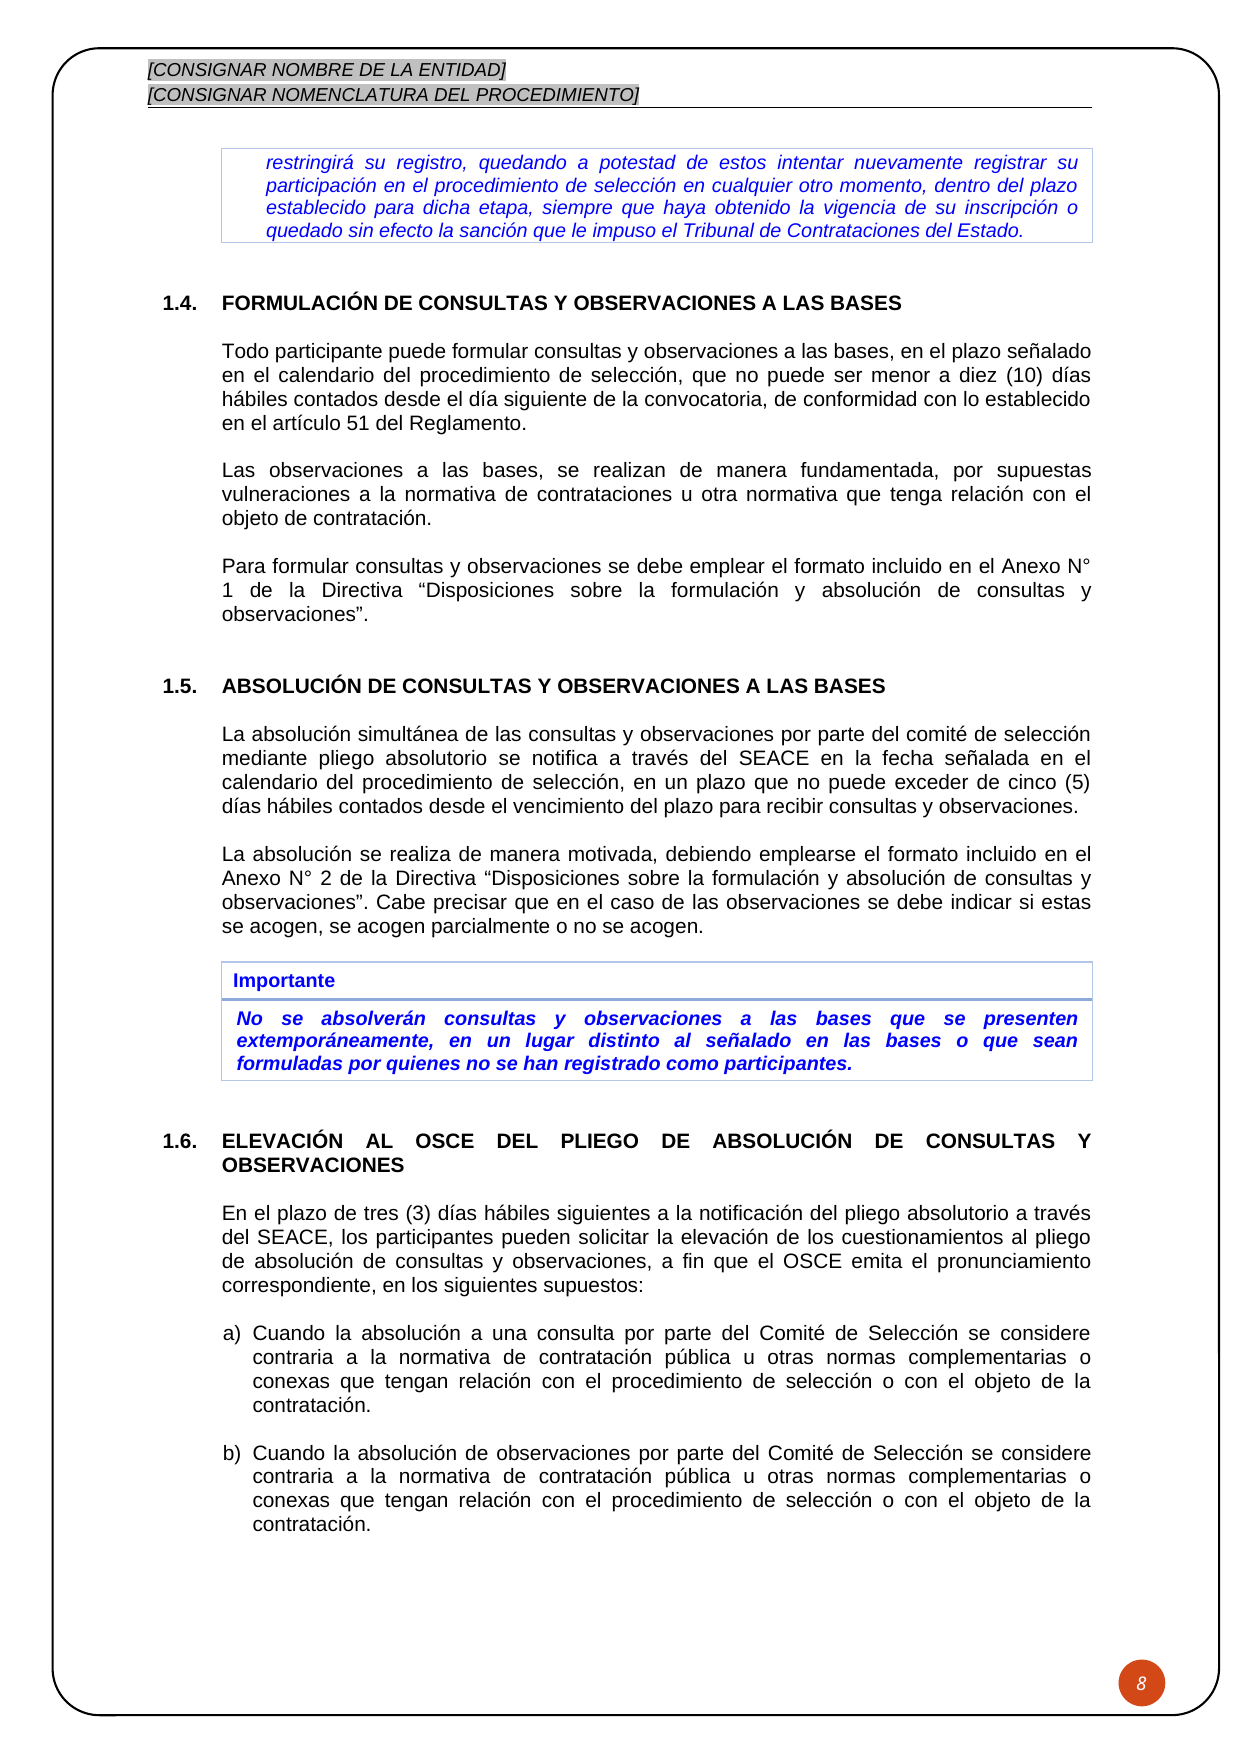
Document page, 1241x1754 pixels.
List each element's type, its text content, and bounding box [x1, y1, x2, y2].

text Las observaciones a las bases, se realizan de manera fundamentada, por supuestas vulneraciones a la normativa de contrataciones u otra normativa que tenga relación con el objeto de contratación. [222, 458, 1092, 530]
text La absolución simultánea de las consultas y observaciones por parte del comité de selección mediante pliego absolutorio se notifica a través del SEACE en la fecha señalada en el calendario del procedimiento de selección, en un plazo que no puede exceder de cinco (5) días hábiles contados desde el vencimiento del plazo para recibir consultas y observaciones. [222, 722, 1092, 818]
table_header Importante [222, 963, 1092, 998]
text Para formular consultas y observaciones se debe emplear el formato incluido en el Anexo N° 1 de la Directiva “Disposiciones sobre la formulación y absolución de consultas y observaciones”. [222, 554, 1092, 626]
list Cuando la absolución de observaciones por parte del Comité de Selección se considere contraria a la normativa de contratación pública u otras normas complementarias o conexas que tengan relación con el procedimiento de selección o con el objeto de la contratación. [223, 1440, 1092, 1536]
list FORMULACIÓN DE CONSULTAS Y OBSERVACIONES A LAS BASES [162, 291, 1092, 314]
list ABSOLUCIÓN DE CONSULTAS Y OBSERVACIONES A LAS BASES [162, 674, 1092, 698]
text La absolución se realiza de manera motivada, debiendo emplearse el formato incluido en el Anexo N° 2 de la Directiva “Disposiciones sobre la formulación y absolución de consultas y observaciones”. Cabe precisar que en el caso de las observaciones se debe indicar si estas se acogen, se acogen parcialmente o no se acogen. [222, 842, 1092, 937]
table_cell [222, 149, 1092, 242]
text Todo participante puede formular consultas y observaciones a las bases, en el plazo señalado en el calendario del procedimiento de selección, que no puede ser menor a diez (10) días hábiles contados desde el día siguiente de la convocatoria, de conformidad con lo establecido en el artículo 51 del Reglamento. [222, 338, 1092, 434]
table_cell No se absolverán consultas y observaciones a las bases que se presenten extemporáneamente, en un lugar distinto al señalado en las bases o que sean formuladas por quienes no se han registrado como participantes. [222, 1001, 1092, 1080]
list ELEVACIÓN AL OSCE DEL PLIEGO DE ABSOLUCIÓN DE CONSULTAS Y OBSERVACIONES [162, 1129, 1092, 1177]
list Cuando la absolución a una consulta por parte del Comité de Selección se considere contraria a la normativa de contratación pública u otras normas complementarias o conexas que tengan relación con el procedimiento de selección o con el objeto de la contratación. [223, 1321, 1092, 1416]
list En el plazo de tres (3) días hábiles siguientes a la notificación del pliego absolutorio a través del SEACE, los participantes pueden solicitar la elevación de los cuestionamientos al pliego de absolución de consultas y observaciones, a fin que el OSCE emita el pronunciamiento correspondiente, en los siguientes supuestos: [222, 1201, 1092, 1297]
